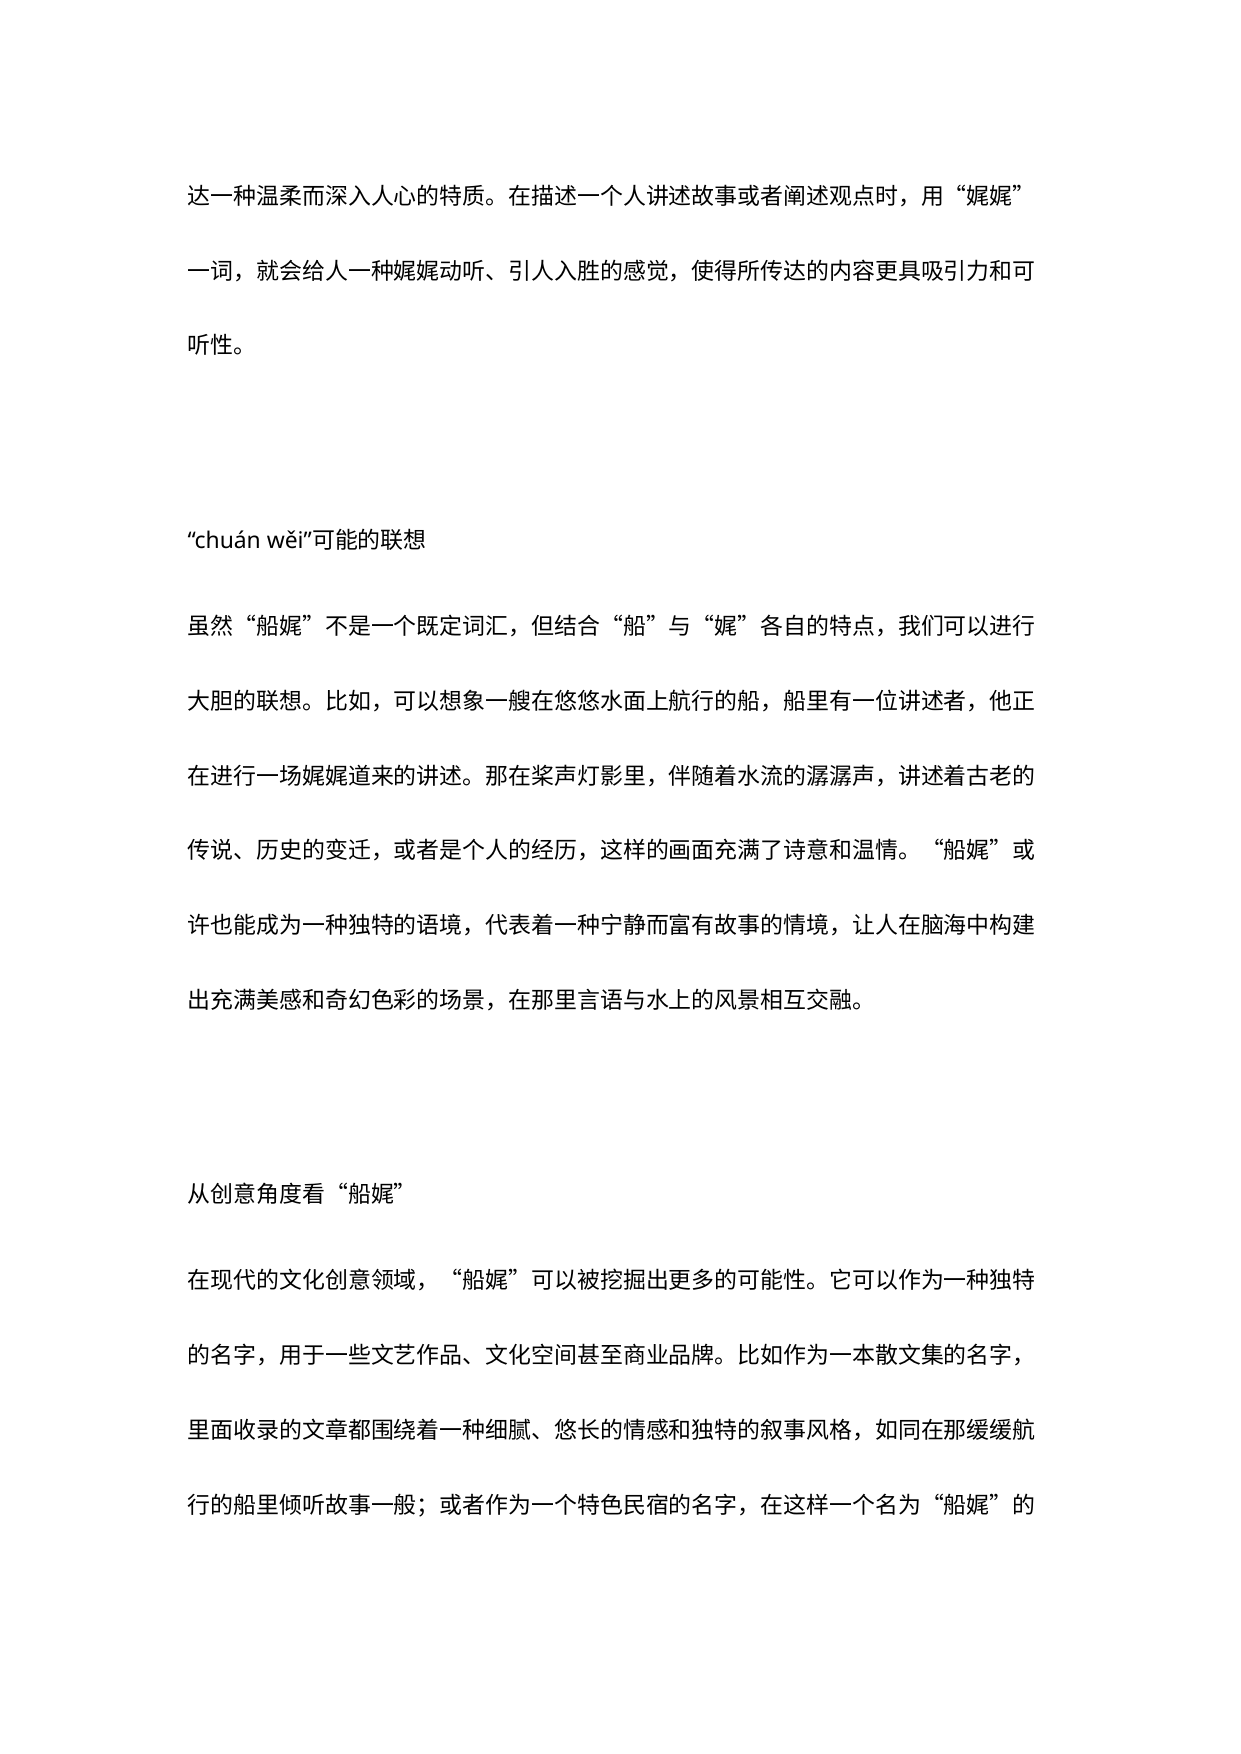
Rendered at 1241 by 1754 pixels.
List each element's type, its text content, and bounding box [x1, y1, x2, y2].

text 从创意角度看“船娓” [187, 1160, 1053, 1225]
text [187, 162, 1053, 376]
text “chuán wěi”可能的联想 [187, 506, 1053, 571]
text 虽然“船娓”不是一个既定词汇，但结合“船”与“娓”各自的特点，我们可以进行大胆的联想。比如，可以想象一艘在悠悠水面上航行的船，船里有一位讲述者，他正在进行一场娓娓道来的讲述。那在桨声灯影里，伴随着水流的潺潺声，讲述着古老的传说、历史的变迁，或者是个人的经历，这样的画面充满了诗意和温情。“船娓”或许也能成为一种独特的语境，代表着一种宁静而富有故事的情境，让人在脑海中构建出充满美感和奇幻色彩的场景，在那里言语与水上的风景相互交融。 [187, 592, 1053, 1031]
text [187, 1247, 1053, 1536]
